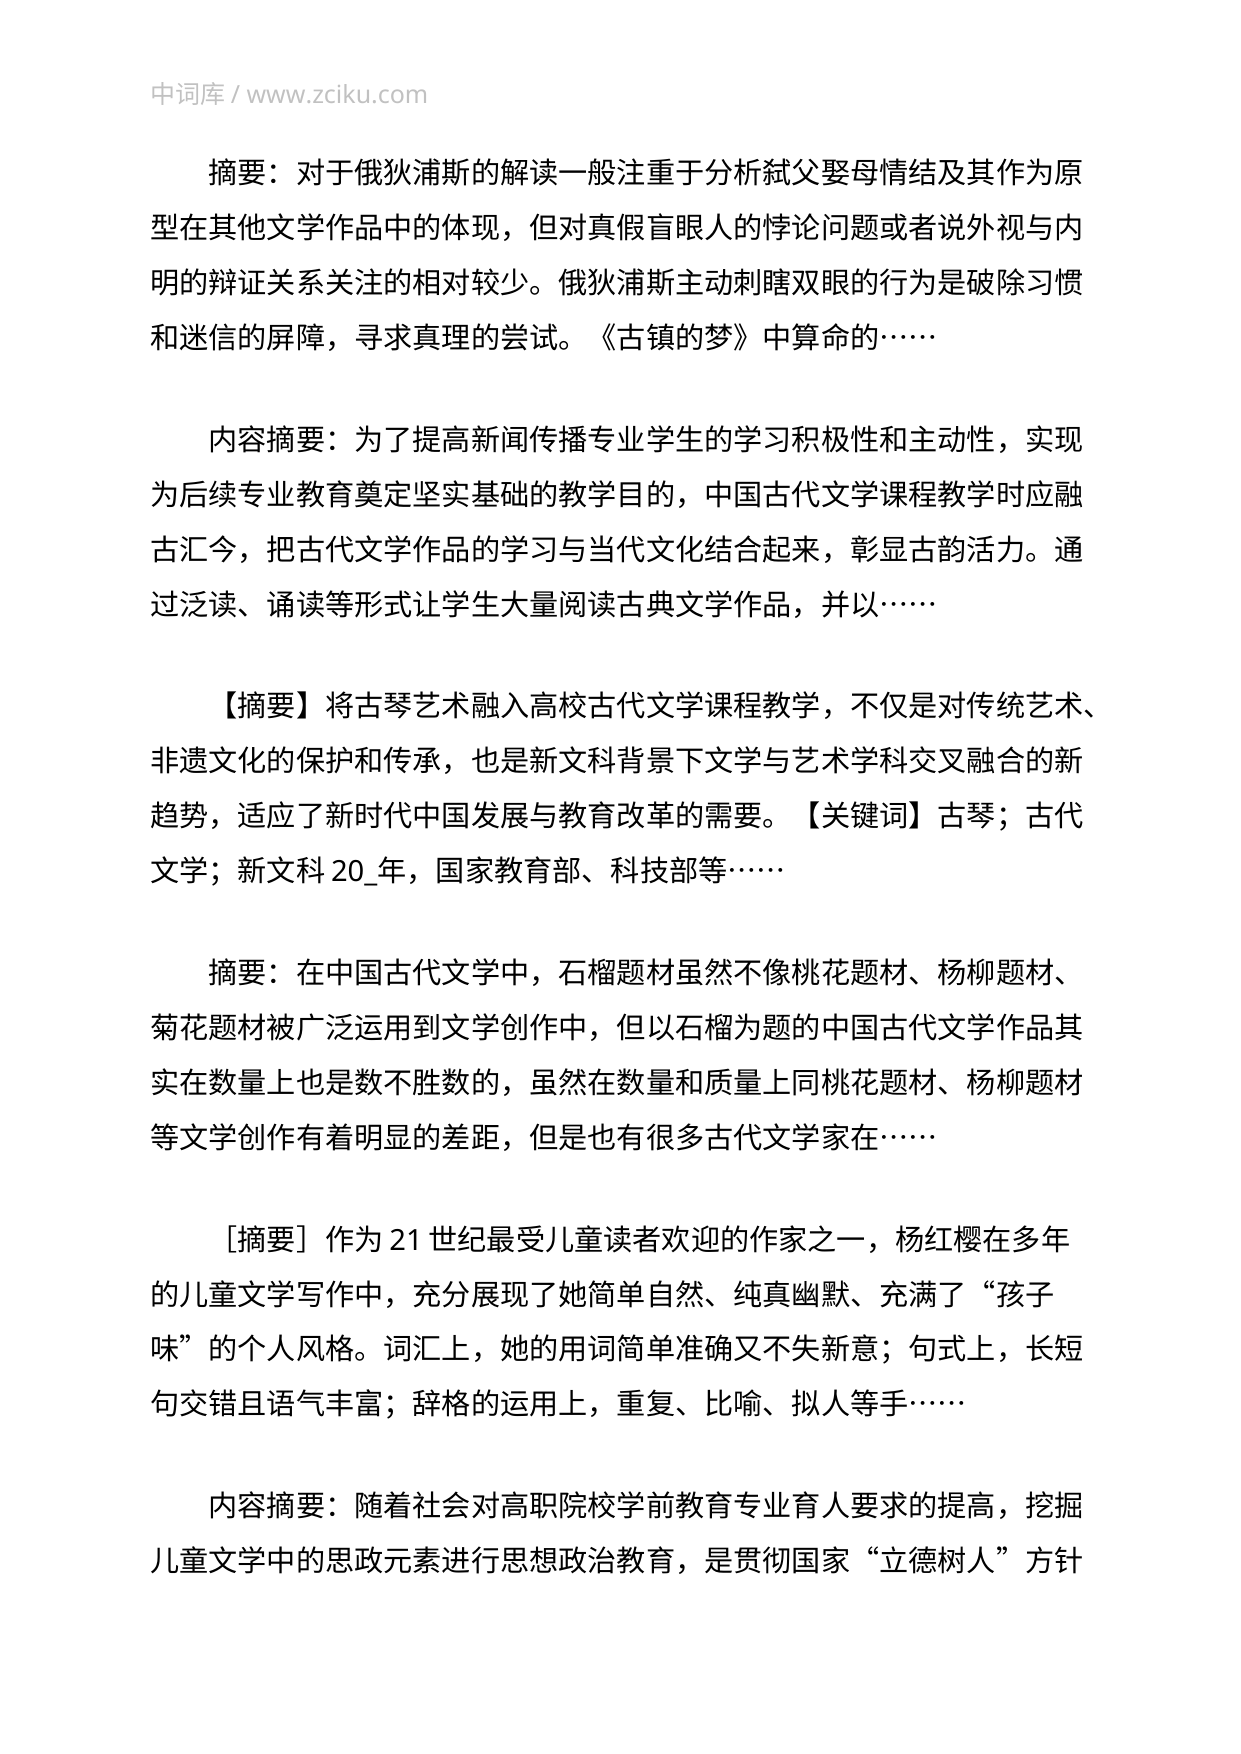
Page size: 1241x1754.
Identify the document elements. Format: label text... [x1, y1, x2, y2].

text 摘要：在中国古代文学中，石榴题材虽然不像桃花题材、杨柳题材、菊花题材被广泛运用到文学创作中，但以石榴为题的中国古代文学作品其实在数量上也是数不胜数的，虽然在数量和质量上同桃花题材、杨柳题材等文学创作有着明显的差距，但是也有很多古代文学家在…… [150, 949, 1090, 1157]
text 摘要：对于俄狄浦斯的解读一般注重于分析弑父娶母情结及其作为原型在其他文学作品中的体现，但对真假盲眼人的悖论问题或者说外视与内明的辩证关系关注的相对较少。俄狄浦斯主动刺瞎双眼的行为是破除习惯和迷信的屏障，寻求真理的尝试。《古镇的梦》中算命的…… [150, 150, 1090, 357]
text 内容摘要：为了提高新闻传播专业学生的学习积极性和主动性，实现为后续专业教育奠定坚实基础的教学目的，中国古代文学课程教学时应融古汇今，把古代文学作品的学习与当代文化结合起来，彰显古韵活力。通过泛读、诵读等形式让学生大量阅读古典文学作品，并以…… [150, 416, 1090, 623]
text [150, 1483, 1090, 1580]
text ［摘要］作为21世纪最受儿童读者欢迎的作家之一，杨红樱在多年的儿童文学写作中，充分展现了她简单自然、纯真幽默、充满了“孩子味”的个人风格。词汇上，她的用词简单准确又不失新意；句式上，长短句交错且语气丰富；辞格的运用上，重复、比喻、拟人等手…… [150, 1216, 1090, 1423]
text 【摘要】将古琴艺术融入高校古代文学课程教学，不仅是对传统艺术、非遗文化的保护和传承，也是新文科背景下文学与艺术学科交叉融合的新趋势，适应了新时代中国发展与教育改革的需要。【关键词】古琴；古代文学；新文科20_年，国家教育部、科技部等…… [150, 683, 1090, 890]
